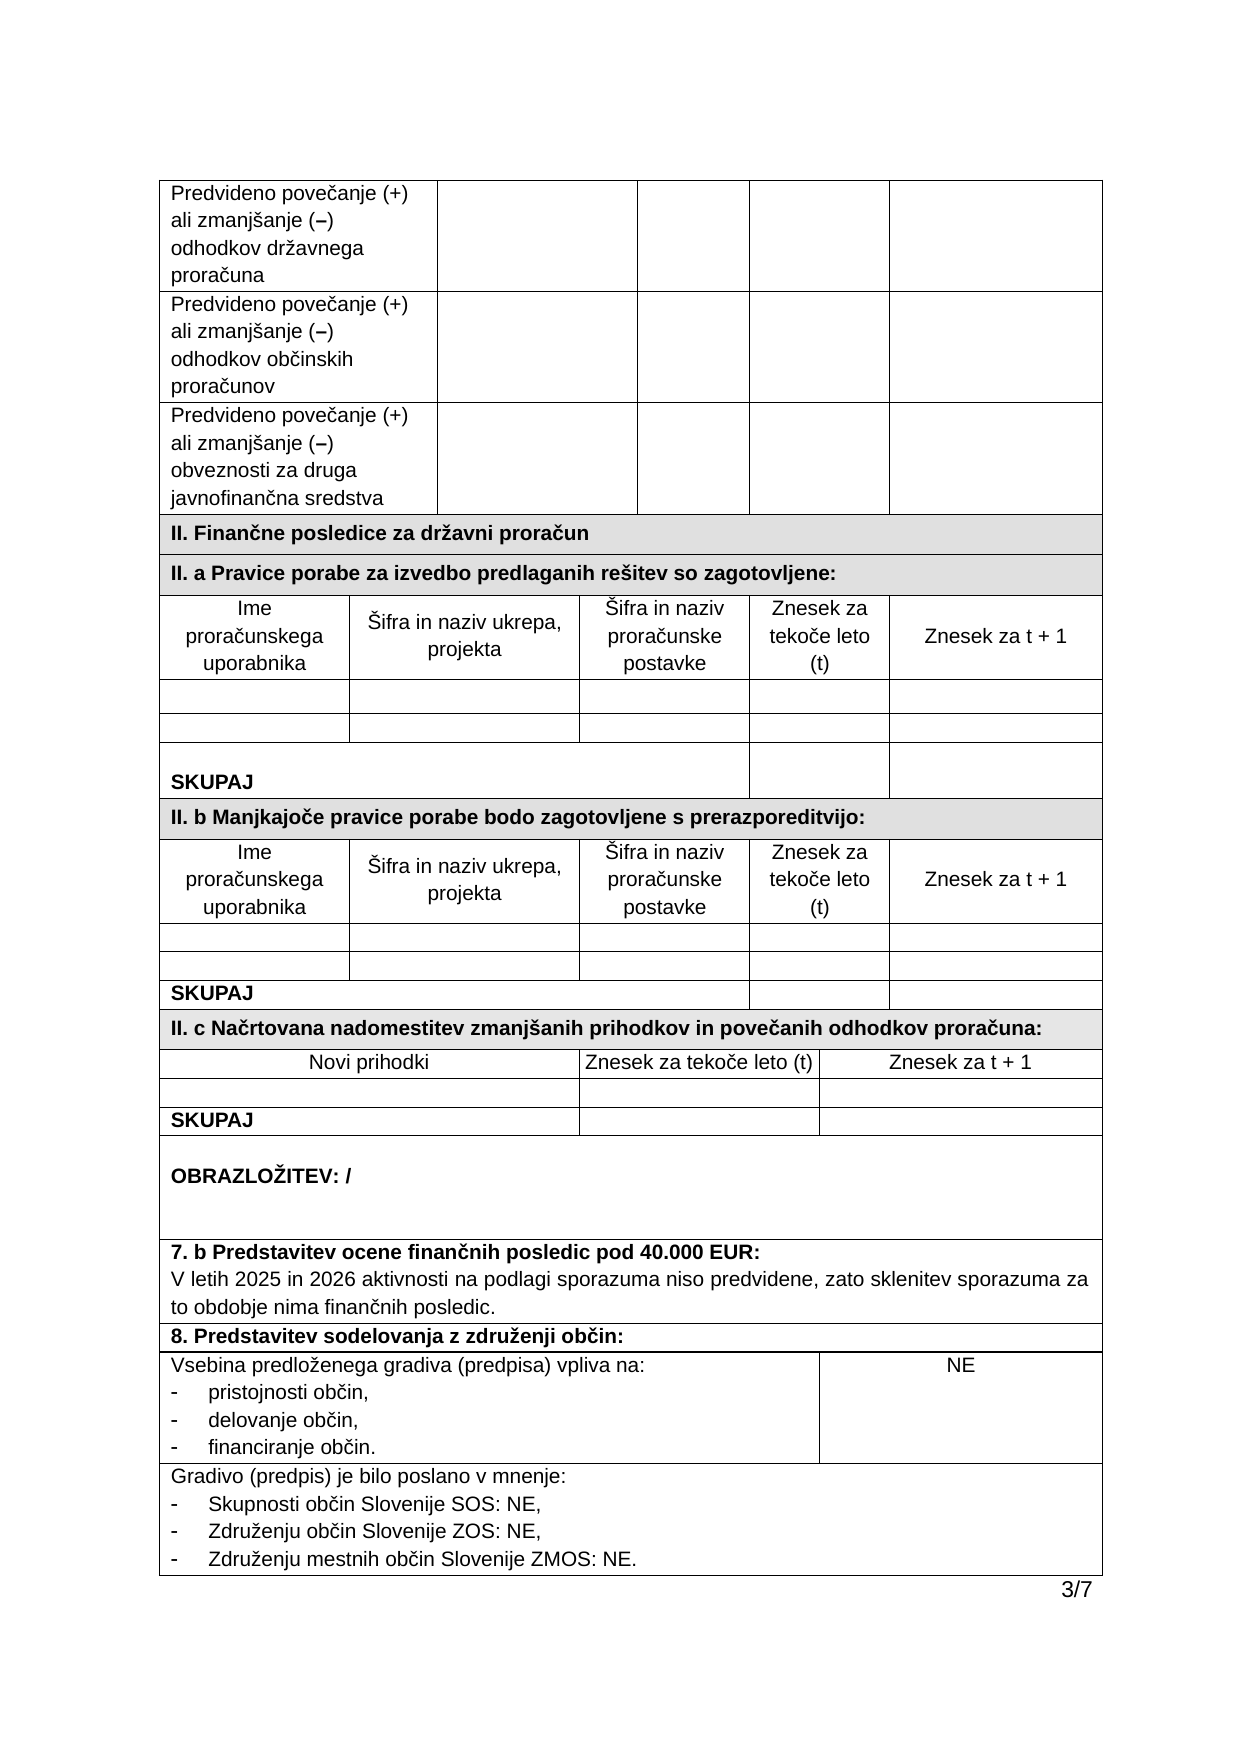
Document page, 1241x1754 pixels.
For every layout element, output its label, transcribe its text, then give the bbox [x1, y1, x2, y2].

table_cell [750, 743, 889, 798]
table_cell [350, 714, 579, 742]
table_cell [580, 1079, 819, 1107]
table_cell Ime proračunskega uporabnika [160, 840, 349, 922]
table_cell [580, 680, 749, 713]
table_cell SKUPAJ [160, 981, 749, 1008]
table_cell [160, 714, 349, 742]
table_cell Ime proračunskega uporabnika [160, 596, 349, 679]
table_cell [638, 292, 749, 402]
table_cell II. b Manjkajoče pravice porabe bodo zagotovljene s prerazporeditvijo: [160, 799, 1102, 839]
table_cell [350, 924, 579, 951]
table_cell [890, 680, 1102, 713]
table_cell [890, 743, 1102, 798]
table_cell Znesek za tekoče leto (t) [750, 596, 889, 679]
table_cell [890, 952, 1102, 979]
table_cell [890, 981, 1102, 1008]
table_cell [438, 181, 637, 291]
table_cell [160, 680, 349, 713]
table_cell [580, 924, 749, 951]
table_cell [638, 403, 749, 513]
table_cell Znesek za t + 1 [890, 596, 1102, 679]
table_cell Znesek za t + 1 [890, 840, 1102, 922]
table_cell NE [820, 1353, 1102, 1463]
table_cell [350, 680, 579, 713]
table_cell Novi prihodki [160, 1050, 579, 1078]
table_cell [750, 924, 889, 951]
table_cell [160, 924, 349, 951]
table_cell Znesek za t + 1 [820, 1050, 1102, 1078]
table_cell [350, 952, 579, 979]
table_cell [438, 403, 637, 513]
table_cell Predvideno povečanje (+) ali zmanjšanje (–) odhodkov občinskih proračunov [160, 292, 437, 402]
table_cell Šifra in naziv proračunske postavke [580, 596, 749, 679]
table_cell [750, 403, 889, 513]
table_cell [890, 292, 1102, 402]
table_cell Znesek za tekoče leto (t) [580, 1050, 819, 1078]
table_cell [890, 403, 1102, 513]
table_cell [820, 1079, 1102, 1107]
table_cell Šifra in naziv ukrepa, projekta [350, 596, 579, 679]
table_cell 8. Predstavitev sodelovanja z združenji občin: [160, 1324, 1102, 1351]
table_cell Šifra in naziv proračunske postavke [580, 840, 749, 922]
table_cell [638, 181, 749, 291]
table_cell SKUPAJ [160, 1108, 579, 1135]
table_cell [890, 924, 1102, 951]
table_cell II. c Načrtovana nadomestitev zmanjšanih prihodkov in povečanih odhodkov proračuna: [160, 1010, 1102, 1049]
table_cell Znesek za tekoče leto (t) [750, 840, 889, 922]
table_cell 7. b Predstavitev ocene finančnih posledic pod 40.000 EUR: V letih 2025 in 2026 aktivnosti na podlagi sporazuma niso predvidene, zato sklenitev sporazuma za to obdobje nima finančnih posledic. [160, 1240, 1102, 1323]
table_cell [438, 292, 637, 402]
table_cell [820, 1108, 1102, 1135]
table_cell OBRAZLOŽITEV: / [160, 1136, 1102, 1239]
table_cell [750, 714, 889, 742]
table_cell II. a Pravice porabe za izvedbo predlaganih rešitev so zagotovljene: [160, 555, 1102, 595]
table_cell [160, 1464, 1102, 1575]
table_cell [750, 981, 889, 1008]
table_cell Predvideno povečanje (+) ali zmanjšanje (–) odhodkov državnega proračuna [160, 181, 437, 291]
table_cell Šifra in naziv ukrepa, projekta [350, 840, 579, 922]
table_cell Vsebina predloženega gradiva (predpisa) vpliva na: pristojnosti občin, delovanje občin, financiranje občin. [160, 1353, 819, 1463]
table_cell [890, 181, 1102, 291]
table_cell [580, 952, 749, 979]
table_cell SKUPAJ [160, 743, 749, 798]
table_cell [580, 1108, 819, 1135]
table_cell [750, 680, 889, 713]
table_cell [580, 714, 749, 742]
table_cell [750, 292, 889, 402]
table_cell [750, 181, 889, 291]
table_cell [160, 952, 349, 979]
table_cell [750, 952, 889, 979]
table_cell [160, 1079, 579, 1107]
table_cell [890, 714, 1102, 742]
table_cell II. Finančne posledice za državni proračun [160, 515, 1102, 554]
table_cell Predvideno povečanje (+) ali zmanjšanje (–) obveznosti za druga javnofinančna sredstva [160, 403, 437, 513]
